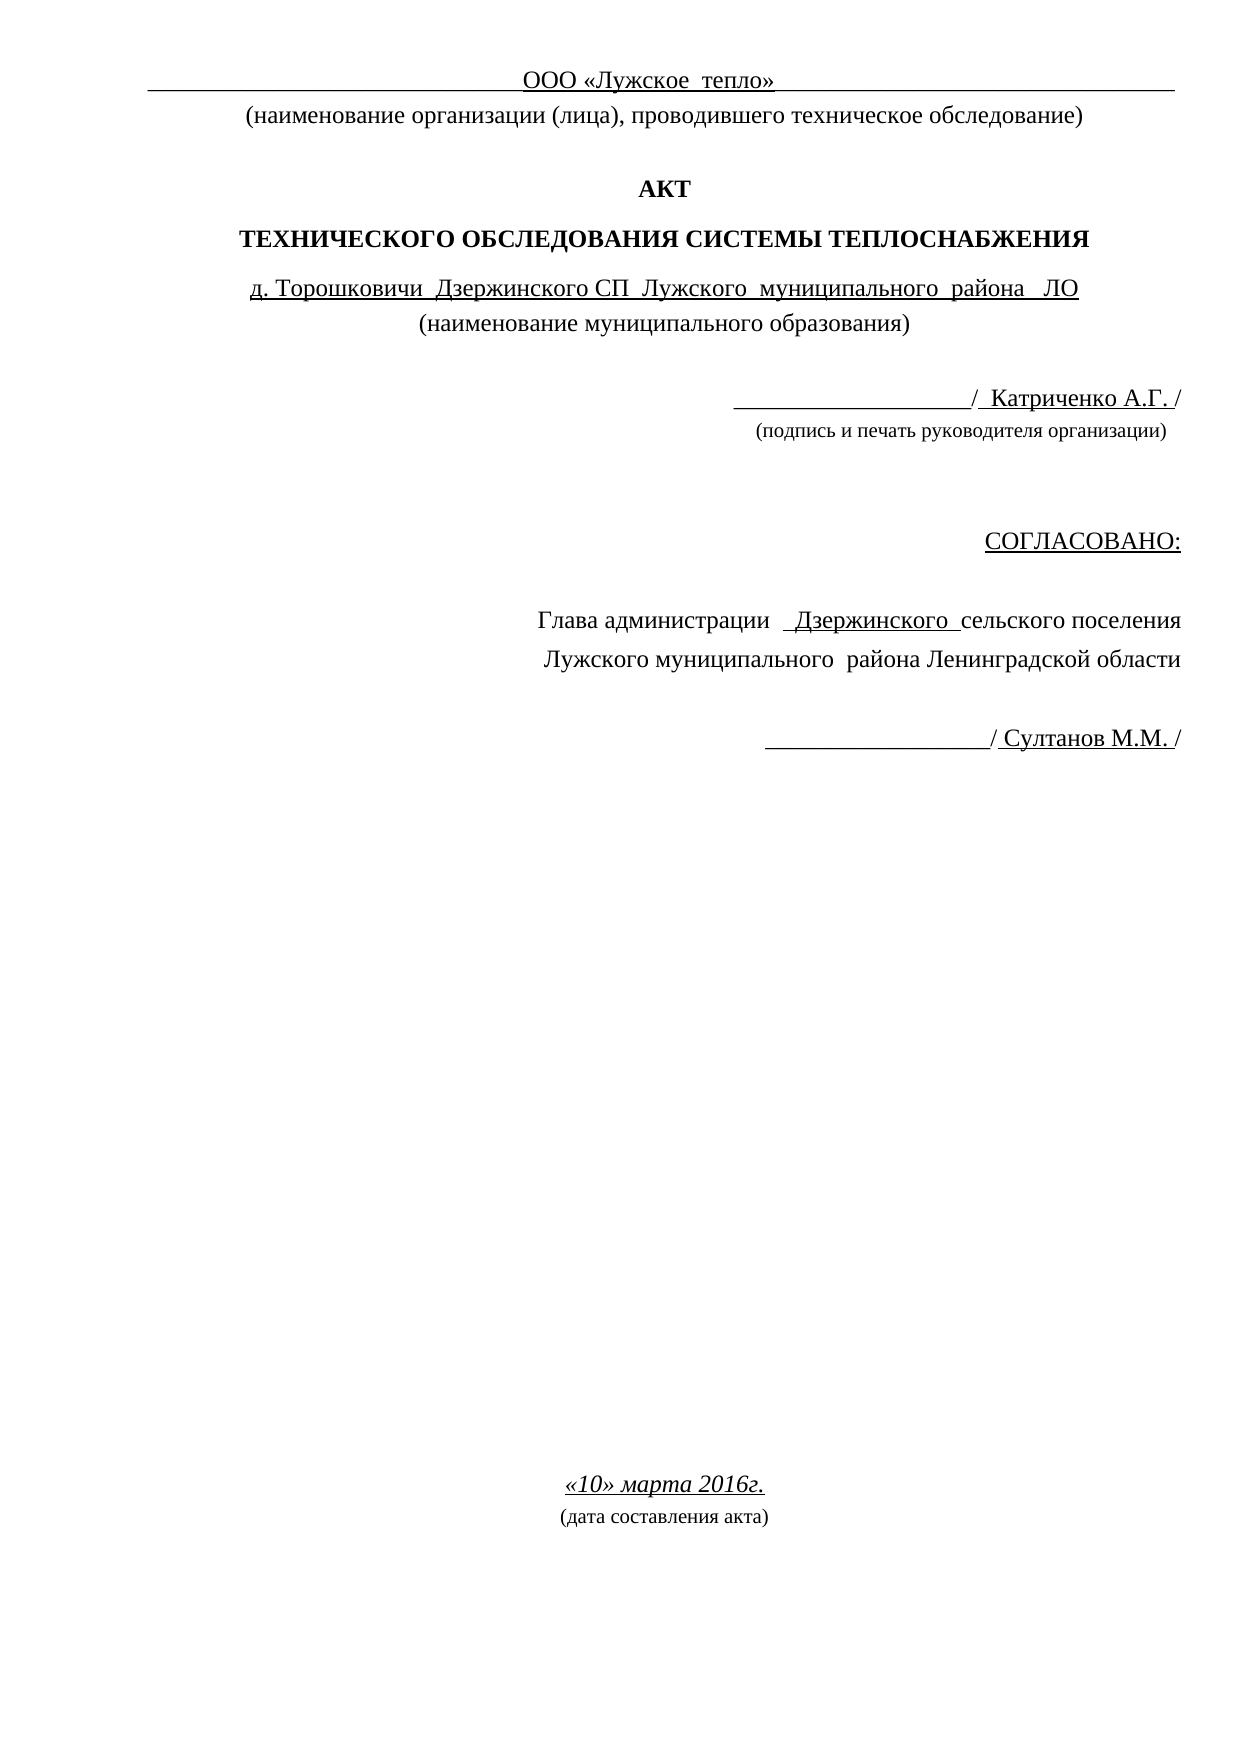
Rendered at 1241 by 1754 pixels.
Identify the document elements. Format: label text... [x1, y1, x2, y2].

text ТЕХНИЧЕСКОГО ОБСЛЕДОВАНИЯ СИСТЕМЫ ТЕПЛОСНАБЖЕНИЯ [148, 224, 1181, 253]
text (дата составления акта) [148, 1504, 1181, 1528]
text Лужского муниципального района Ленинградской области [148, 644, 1181, 673]
text д. Торошковичи Дзержинского СП Лужского муниципального района ЛО [148, 273, 1181, 302]
text ___________________/ Катриченко А.Г. / [148, 383, 1181, 411]
text (наименование муниципального образования) [148, 308, 1181, 337]
text ______________________________ООО «Лужское тепло»________________________________ [148, 65, 1181, 94]
text СОГЛАСОВАНО: [148, 526, 1181, 555]
text (наименование организации (лица), проводившего техническое обследование) [148, 100, 1181, 129]
text «10» марта 2016г. [148, 1469, 1181, 1498]
text (подпись и печать руководителя организации) [148, 418, 1181, 442]
text Глава администрации Дзержинского сельского поселения [148, 605, 1181, 634]
text АКТ [148, 174, 1181, 203]
text __________________/ Султанов М.М. / [148, 723, 1181, 752]
